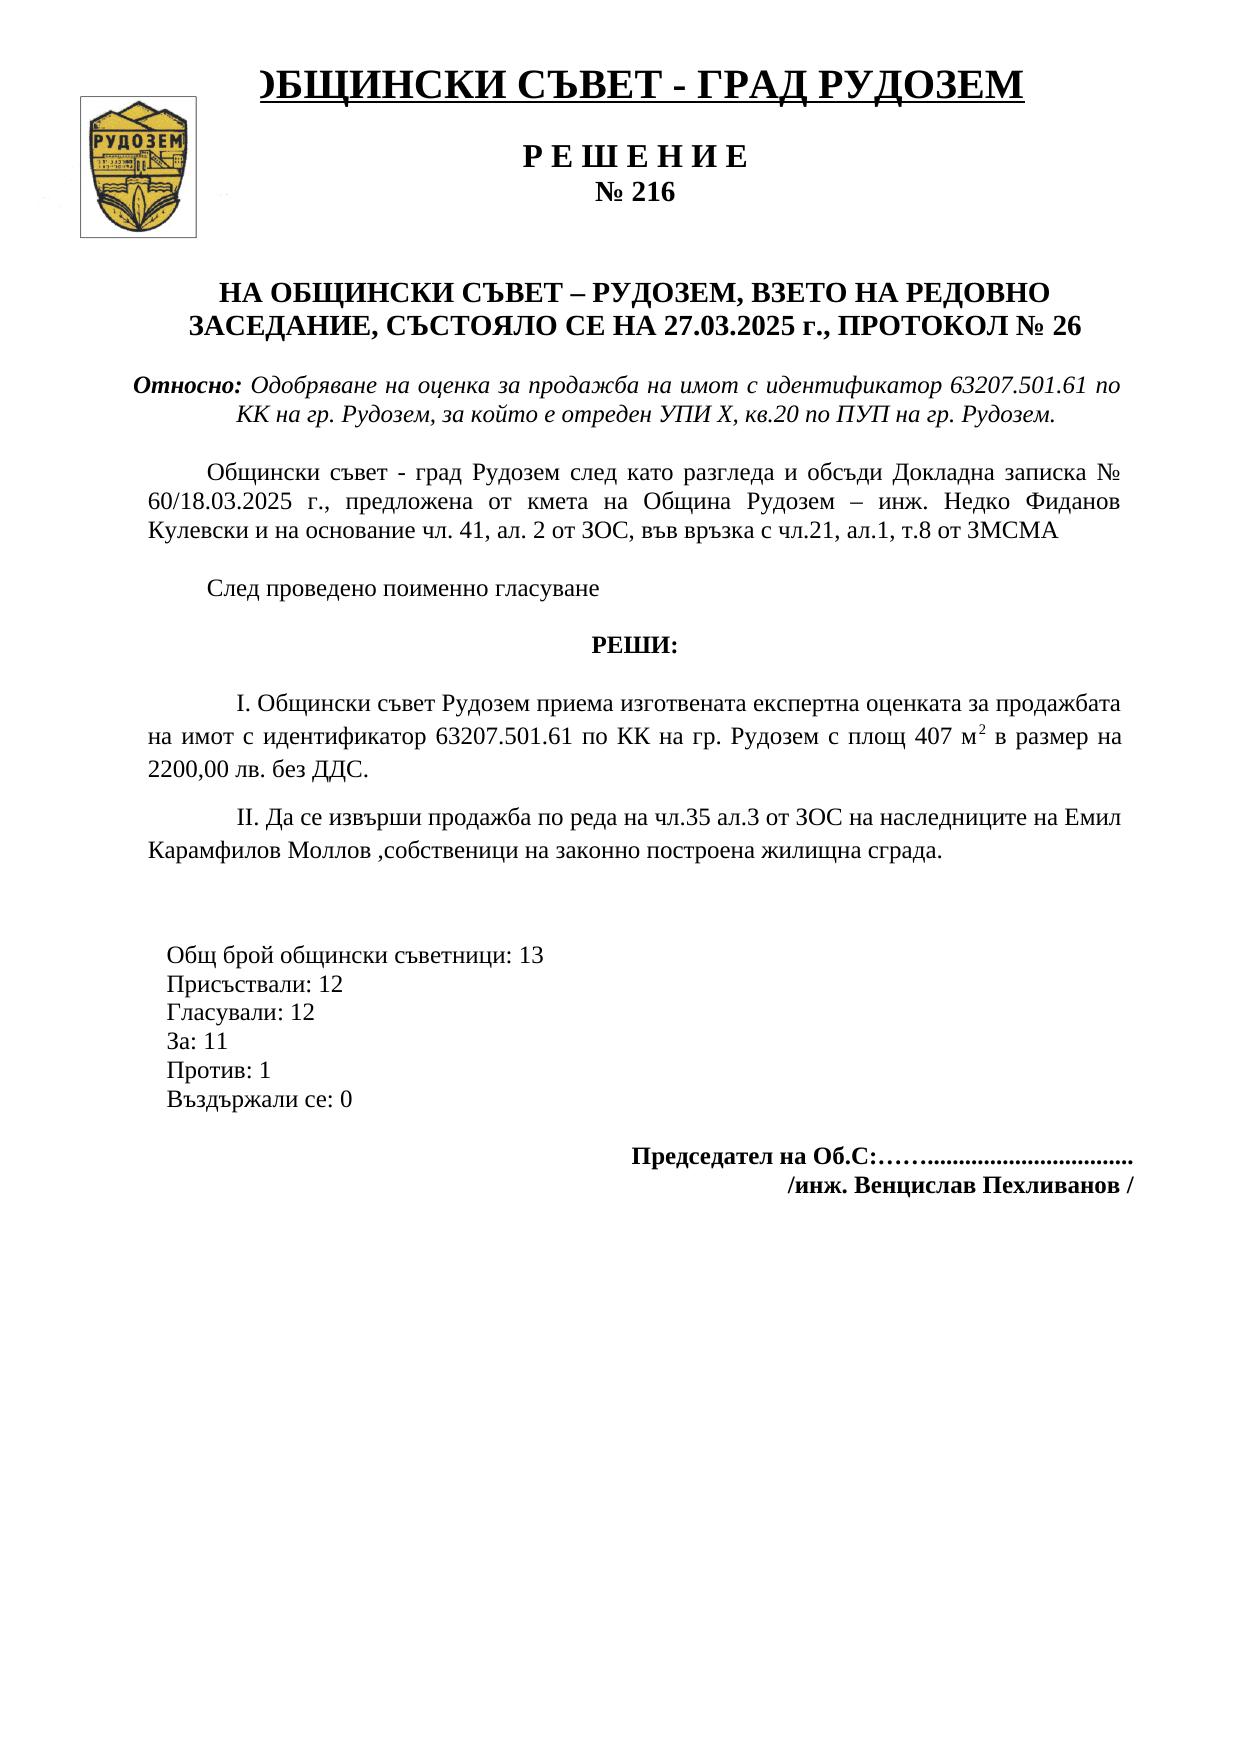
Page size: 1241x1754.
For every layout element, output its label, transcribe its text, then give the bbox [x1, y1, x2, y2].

text ОБЩИНСКИ СЪВЕТ - ГРАД РУДОЗЕМ [261, 59, 1120, 107]
picture [35, 59, 261, 239]
text Присъствали: 12 [148, 969, 1133, 997]
text РЕШИ: [148, 631, 1122, 659]
text След проведено поименно гласуване [148, 573, 1122, 601]
text Председател на Об.С:……................................. [148, 1141, 1133, 1170]
text Против: 1 [148, 1055, 1133, 1084]
text Въздържали се: 0 [148, 1084, 1133, 1112]
text Относно: Одобряване на оценка за продажба на имот с идентификатор 63207.501.61 по КК на гр. Рудозем, за който е отреден УПИ Х, кв.20 по ПУП на гр. Рудозем. [133, 371, 1122, 428]
text І. Общински съвет Рудозем приема изготвената експертна оценката за продажбата на имот с идентификатор 63207.501.61 по КК на гр. Рудозем с площ 407 м2 в размер на 2200,00 лв. без ДДС. [148, 688, 1122, 783]
text /инж. Венцислав Пехливанов / [148, 1170, 1133, 1199]
text Общ брой общински съветници: 13 [148, 940, 1133, 969]
text ІІ. Да се извърши продажба по реда на чл.35 ал.3 от ЗОС на наследниците на Емил Карамфилов Моллов ,собственици на законно построена жилищна сграда. [148, 802, 1122, 863]
text Гласували: 12 [148, 997, 1133, 1026]
text За: 11 [148, 1026, 1133, 1055]
text Р Е Ш Е Н И Е [261, 136, 1122, 174]
text Общински съвет - град Рудозем след като разгледа и обсъди Докладна записка № 60/18.03.2025 г., предложена от кмета на Община Рудозем – инж. Недко Фиданов Кулевски и на основание чл. 41, ал. 2 от ЗОС, във връзка с чл.21, ал.1, т.8 от ЗМСМА [148, 457, 1122, 543]
text № 216 [261, 174, 1122, 208]
text НА ОБЩИНСКИ СЪВЕТ – РУДОЗЕМ, ВЗЕТО НА РЕДОВНО ЗАСЕДАНИЕ, СЪСТОЯЛО СЕ НА 27.03.2025 г., ПРОТОКОЛ № 26 [148, 275, 1122, 342]
